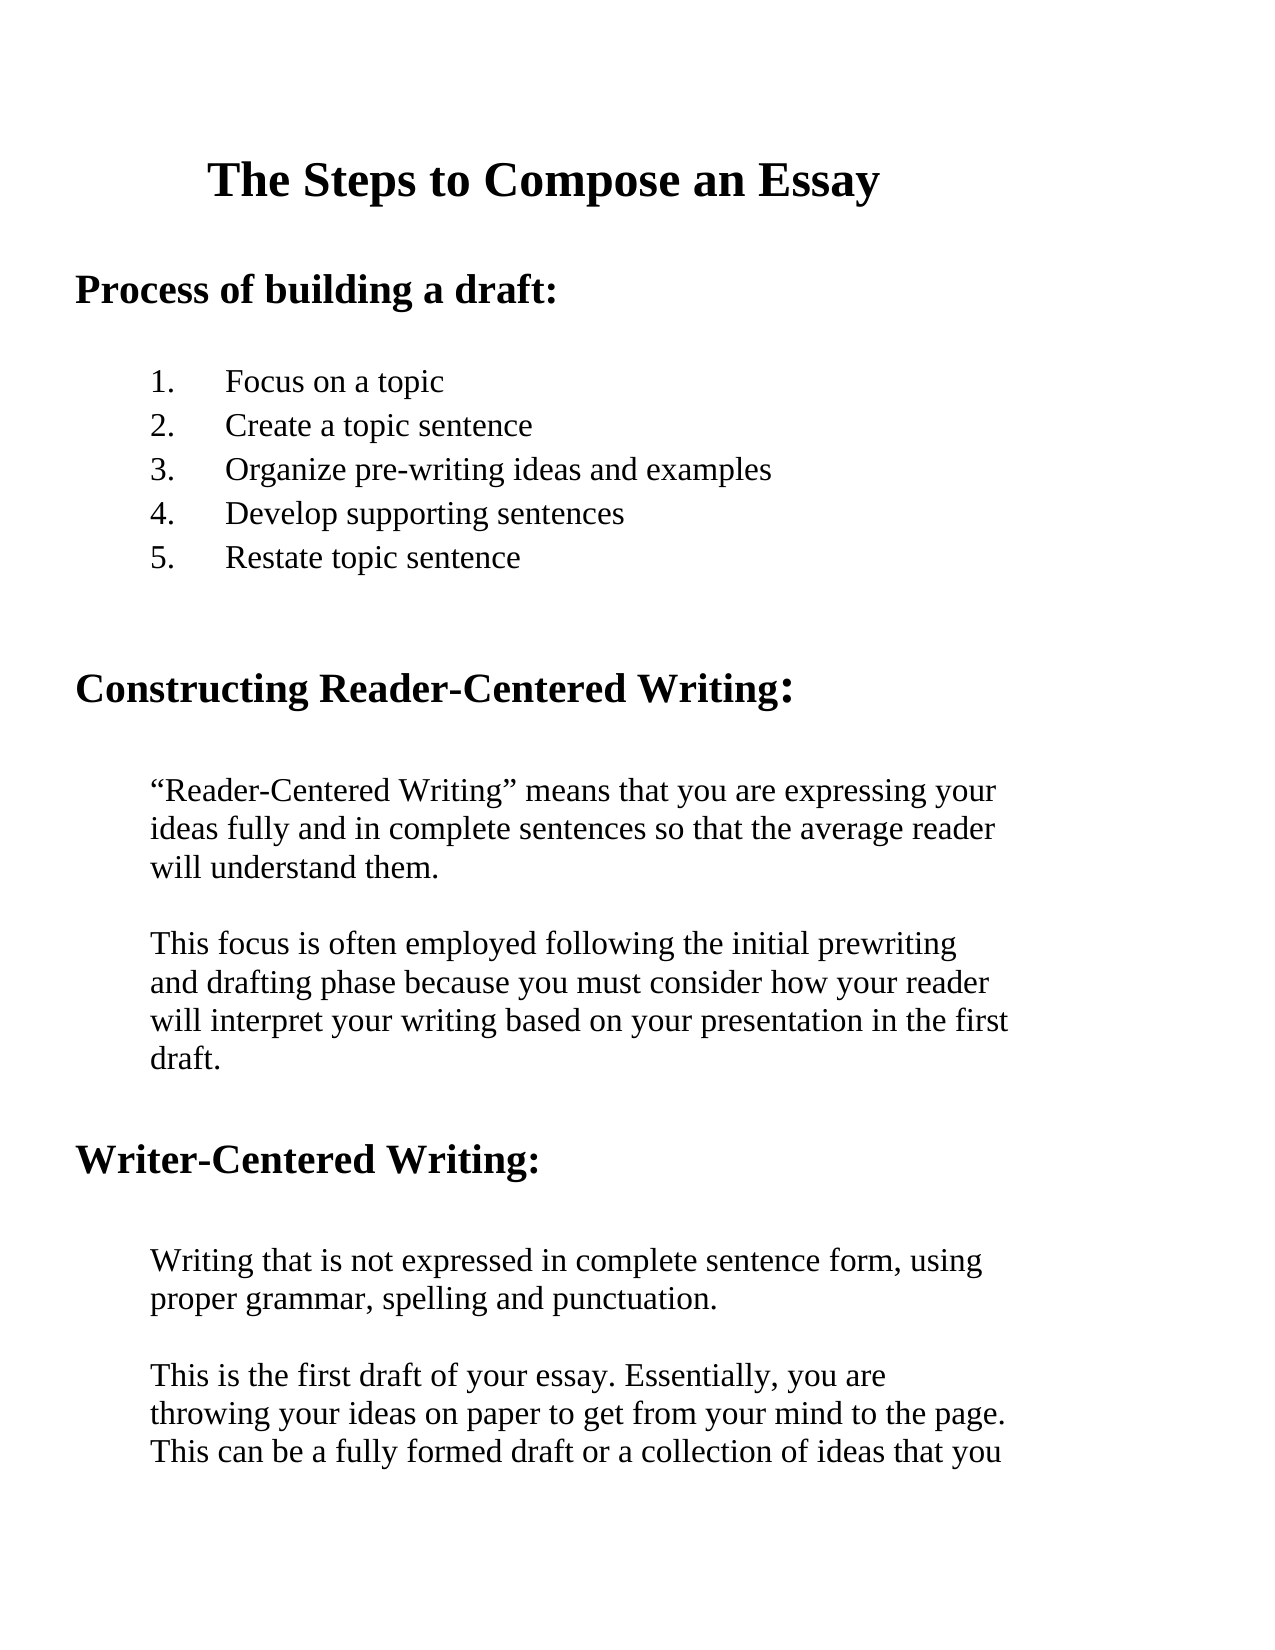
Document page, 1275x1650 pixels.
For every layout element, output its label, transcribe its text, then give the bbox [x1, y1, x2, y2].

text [150, 1355, 1012, 1470]
list Restate topic sentence [112, 537, 1012, 575]
text Process of building a draft: [75, 265, 1012, 313]
list Develop supporting sentences [112, 493, 1012, 531]
list Create a topic sentence [112, 405, 1012, 443]
text The Steps to Compose an Essay [75, 150, 1012, 207]
text Constructing Reader-Centered Writing: [75, 655, 1012, 713]
text Writing that is not expressed in complete sentence form, using proper grammar, spelling and punctuation. [150, 1240, 1012, 1317]
list Organize pre-writing ideas and examples [112, 449, 1012, 487]
list Focus on a topic [112, 361, 1012, 399]
text Writer-Centered Writing: [75, 1134, 1012, 1182]
text “Reader-Centered Writing” means that you are expressing your ideas fully and in complete sentences so that the average reader will understand them. [150, 770, 1012, 885]
text This focus is often employed following the initial prewriting and drafting phase because you must consider how your reader will interpret your writing based on your presentation in the first draft. [150, 924, 1012, 1077]
